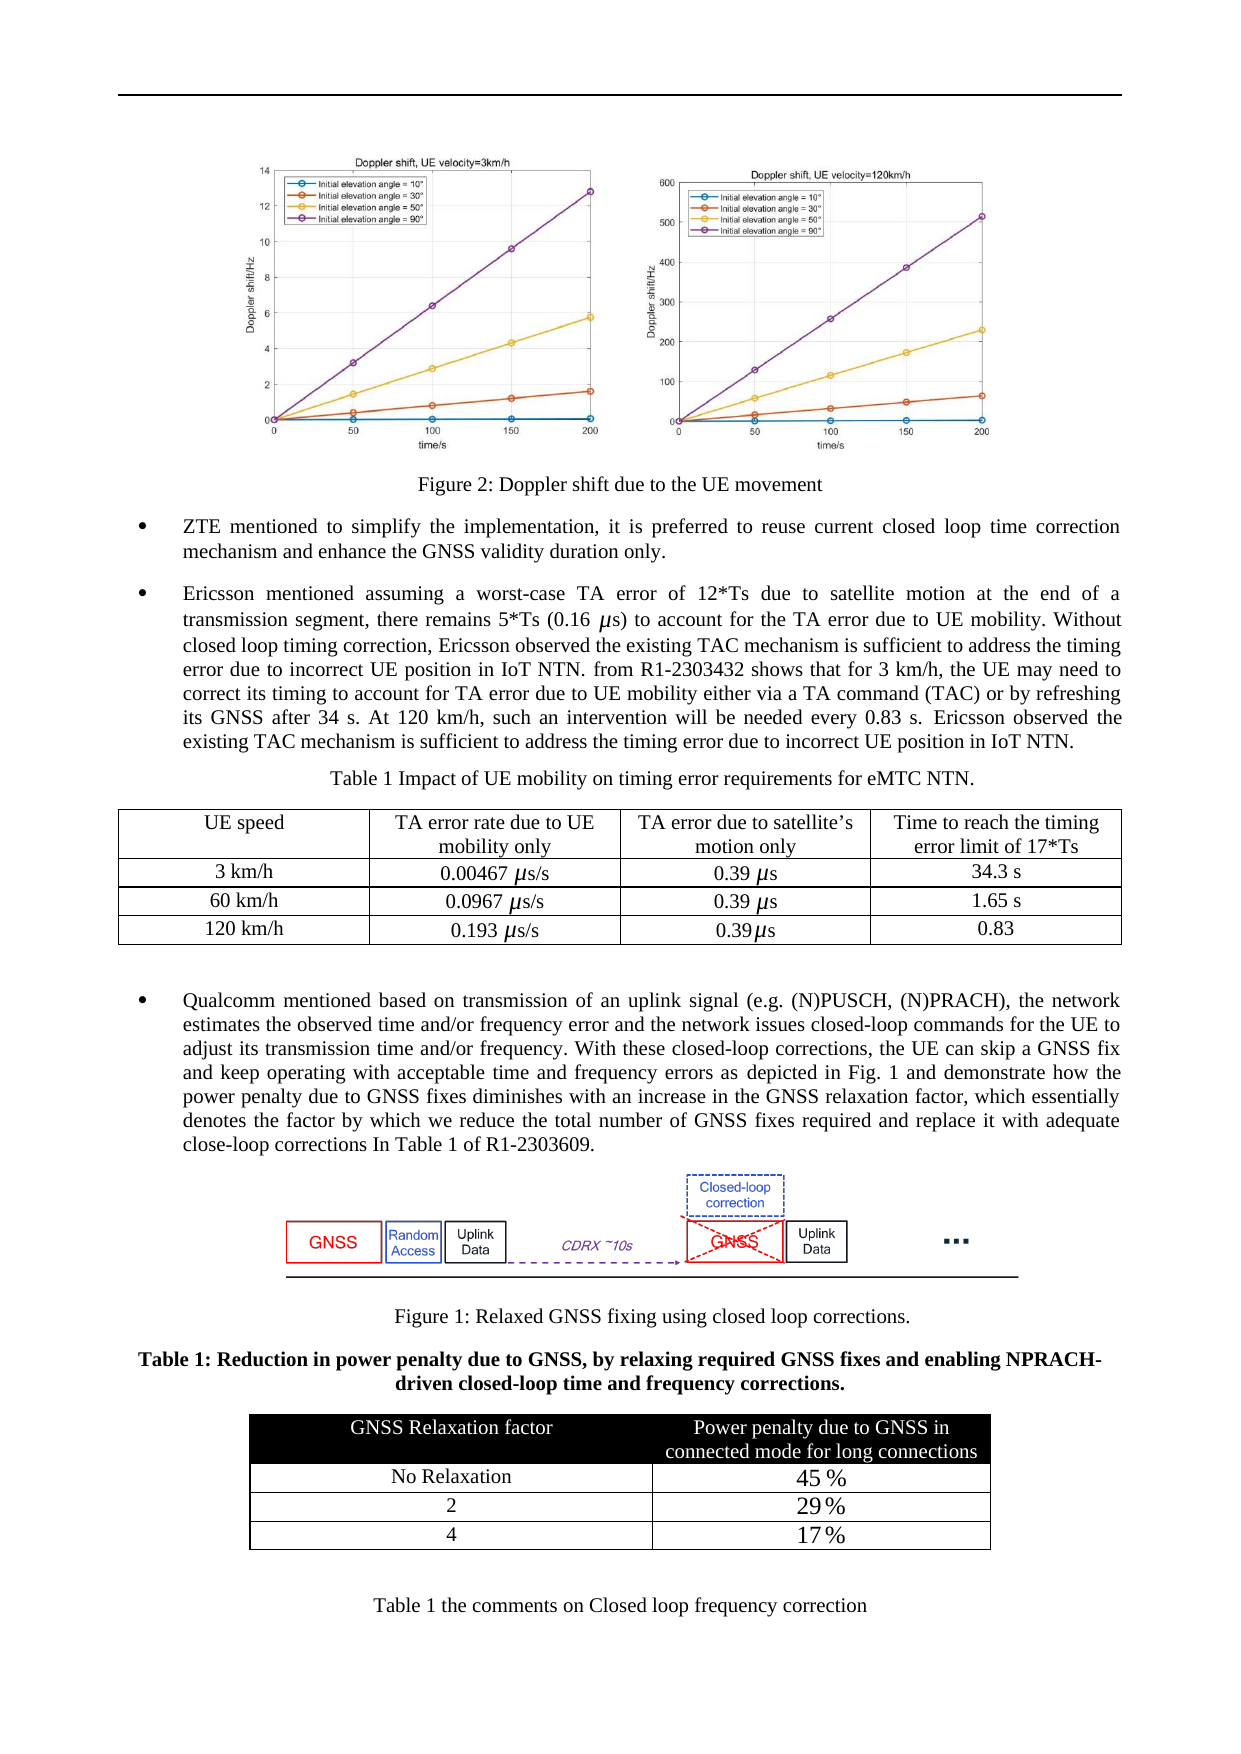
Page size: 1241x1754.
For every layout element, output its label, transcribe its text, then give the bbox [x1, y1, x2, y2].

text Table 1 the comments on Closed loop frequency correction [118, 1593, 1122, 1617]
table_cell No Relaxation [251, 1464, 652, 1492]
table_cell 0.0967 s/s [370, 888, 620, 915]
table_cell 0.39 s [621, 888, 870, 915]
table_cell 0.39 s [621, 859, 870, 886]
table_header GNSS Relaxation factor [251, 1415, 652, 1463]
table_header Time to reach the timing error limit of 17*Ts [871, 810, 1121, 858]
list ZTE mentioned to simplify the implementation, it is preferred to reuse current closed loop time correction mechanism and enhance the GNSS validity duration only. [139, 514, 1122, 563]
table_cell 34.3 s [871, 859, 1121, 886]
table_cell 60 km/h [119, 888, 369, 915]
list Figure 1: Relaxed GNSS fixing using closed loop corrections. [183, 1304, 1122, 1328]
list Table 1 Impact of UE mobility on timing error requirements for eMTC NTN. [183, 766, 1122, 790]
table_cell 0.00467 s/s [370, 859, 620, 886]
table_cell [653, 1493, 990, 1521]
table_header UE speed [119, 810, 369, 858]
table_cell s [621, 916, 870, 944]
list Qualcomm mentioned based on transmission of an uplink signal (e.g. (N)PUSCH, (N)PRACH), the network estimates the observed time and/or frequency error and the network issues closed-loop commands for the UE to adjust its transmission time and/or frequency. With these closed-loop corrections, the UE can skip a GNSS fix and keep operating with acceptable time and frequency errors as depicted in Fig. 1 and demonstrate how the power penalty due to GNSS fixes diminishes with an increase in the GNSS relaxation factor, which essentially denotes the factor by which we reduce the total number of GNSS fixes required and replace it with adequate close-loop corrections In Table 1 of R1-2303609. [139, 988, 1122, 1156]
picture [286, 1174, 1019, 1286]
table_cell 3 km/h [119, 859, 369, 886]
table_cell [653, 1464, 990, 1492]
table_cell 2 [251, 1493, 652, 1521]
table_header Power penalty due to GNSS in connected mode for long connections [653, 1415, 990, 1463]
table_cell [653, 1522, 990, 1549]
table_cell 1.65 s [871, 888, 1121, 915]
table_cell [871, 916, 1121, 944]
table_header TA error rate due to UE mobility only [370, 810, 620, 858]
table_cell 0.193 s/s [370, 916, 620, 944]
table_cell 120 km/h [119, 916, 369, 944]
table_cell 4 [251, 1522, 652, 1549]
text Figure 2: Doppler shift due to the UE movement [118, 472, 1122, 496]
table_header TA error due to satellite’s motion only [621, 810, 870, 858]
picture [222, 147, 1019, 453]
list Ericsson mentioned assuming a worst-case TA error of 12*Ts due to satellite motion at the end of a transmission segment, there remains 5*Ts (0.16 s) to account for the TA error due to UE mobility. Without closed loop timing correction, Table 1 from R1-2303432 shows that for 3 km/h, the UE may need to correct its timing to account for TA error due to UE mobility either via a TA command (TAC) or by refreshing its GNSS after 34 s. At 120 km/h, such an intervention will be needed every 0.83 s. Ericsson observed the existing TAC mechanism is sufficient to address the timing error due to incorrect UE position in IoT NTN. [139, 581, 1122, 753]
text Table 1: Reduction in power penalty due to GNSS, by relaxing required GNSS fixes and enabling NPRACH-driven closed-loop time and frequency corrections. [118, 1347, 1122, 1395]
